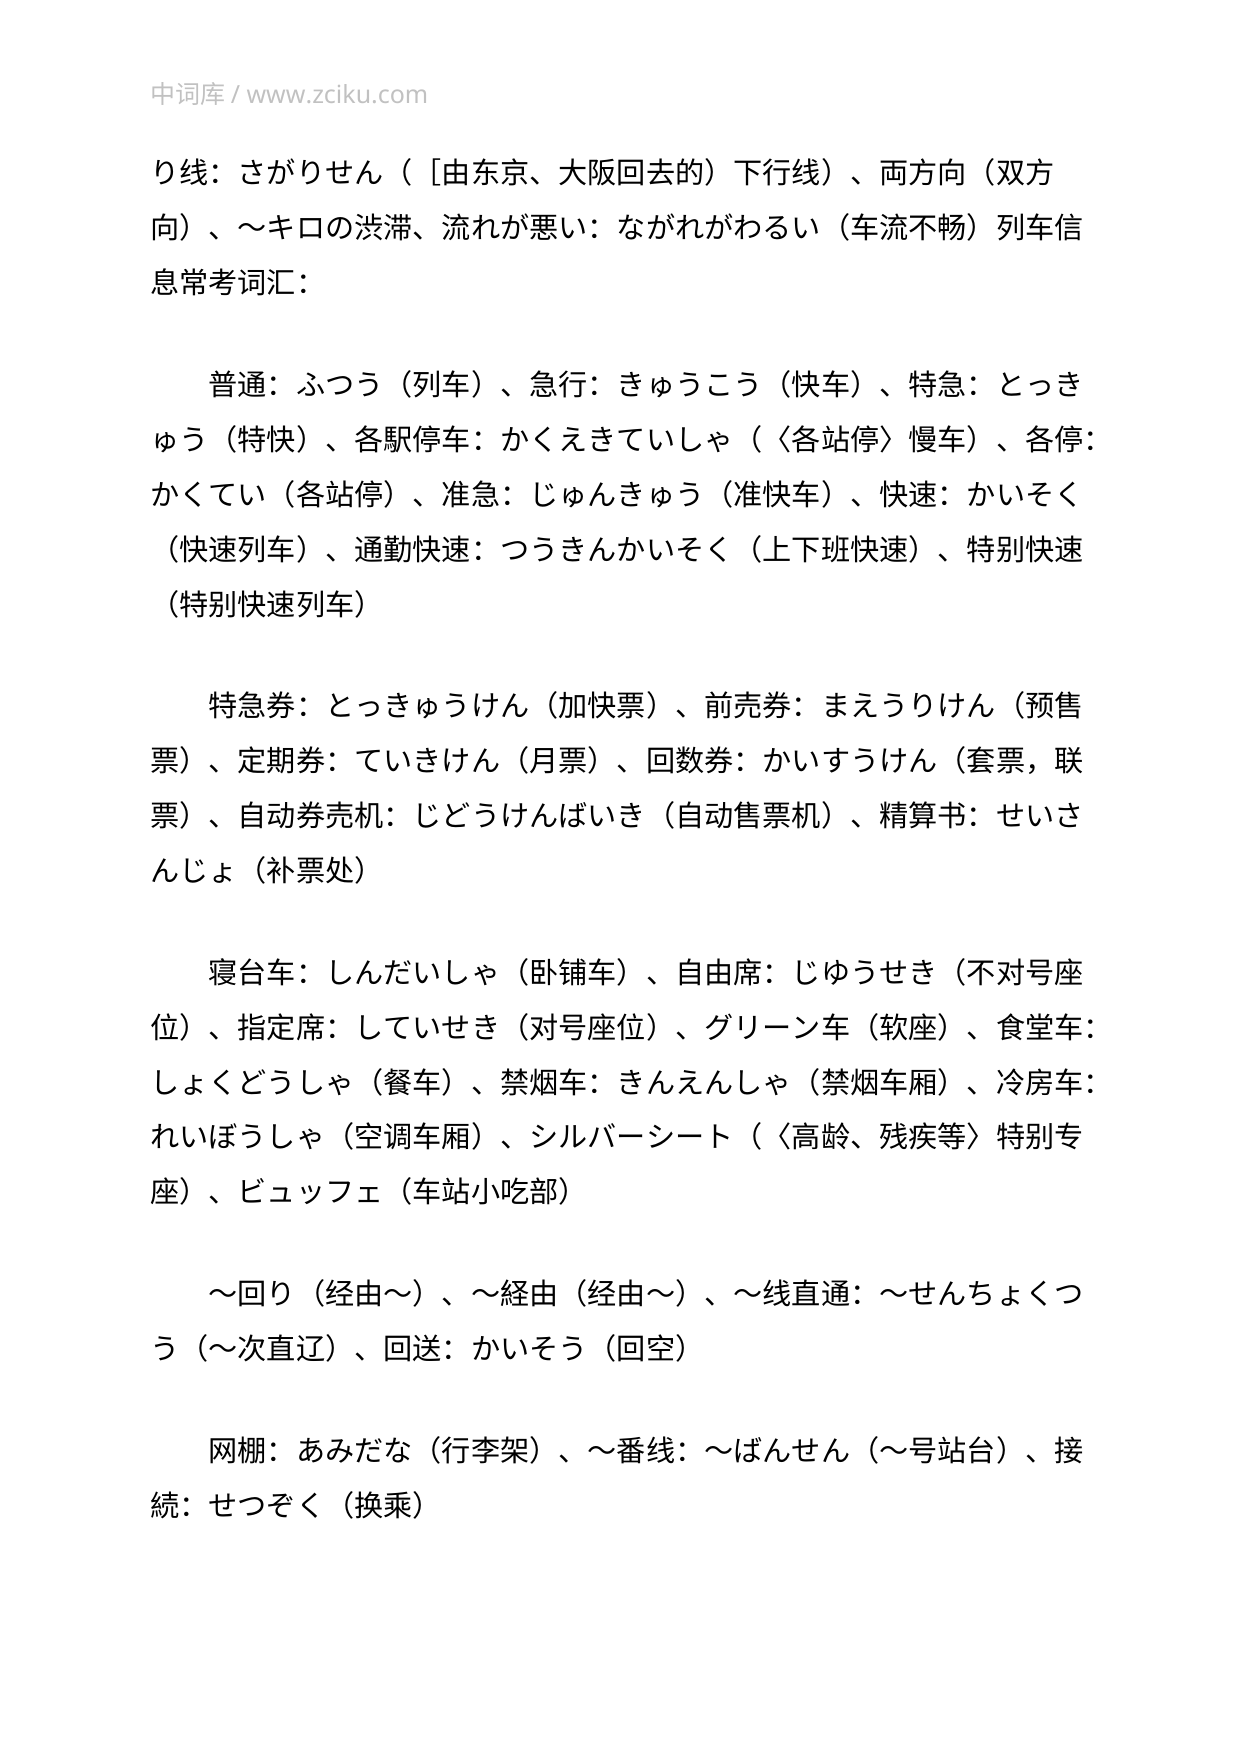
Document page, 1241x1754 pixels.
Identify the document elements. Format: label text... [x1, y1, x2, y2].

text 普通：ふつう（列车）、急行：きゅうこう（快车）、特急：とっきゅう（特快）、各駅停车：かくえきていしゃ（〈各站停〉慢车）、各停：かくてい（各站停）、准急：じゅんきゅう（准快车）、快速：かいそく（快速列车）、通勤快速：つうきんかいそく（上下班快速）、特别快速（特别快速列车） [150, 362, 1090, 623]
text ～回り（经由～）、～経由（经由～）、～线直通：～せんちょくつう（～次直辽）、回送：かいそう（回空） [150, 1271, 1090, 1368]
text 网棚：あみだな（行李架）、～番线：～ばんせん（～号站台）、接続：せつぞく（换乘） [150, 1427, 1090, 1524]
text 特急券：とっきゅうけん（加快票）、前売券：まえうりけん（预售票）、定期券：ていきけん（月票）、回数券：かいすうけん（套票，联票）、自动券売机：じどうけんばいき（自动售票机）、精算书：せいさんじょ（补票处） [150, 683, 1090, 890]
text 寝台车：しんだいしゃ（卧铺车）、自由席：じゆうせき（不对号座位）、指定席：していせき（对号座位）、グリーン车（软座）、食堂车：しょくどうしゃ（餐车）、禁烟车：きんえんしゃ（禁烟车厢）、冷房车：れいぼうしゃ（空调车厢）、シルバーシート（〈高龄、残疾等〉特别专座）、ビュッフェ（车站小吃部） [150, 949, 1090, 1211]
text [150, 150, 1090, 302]
